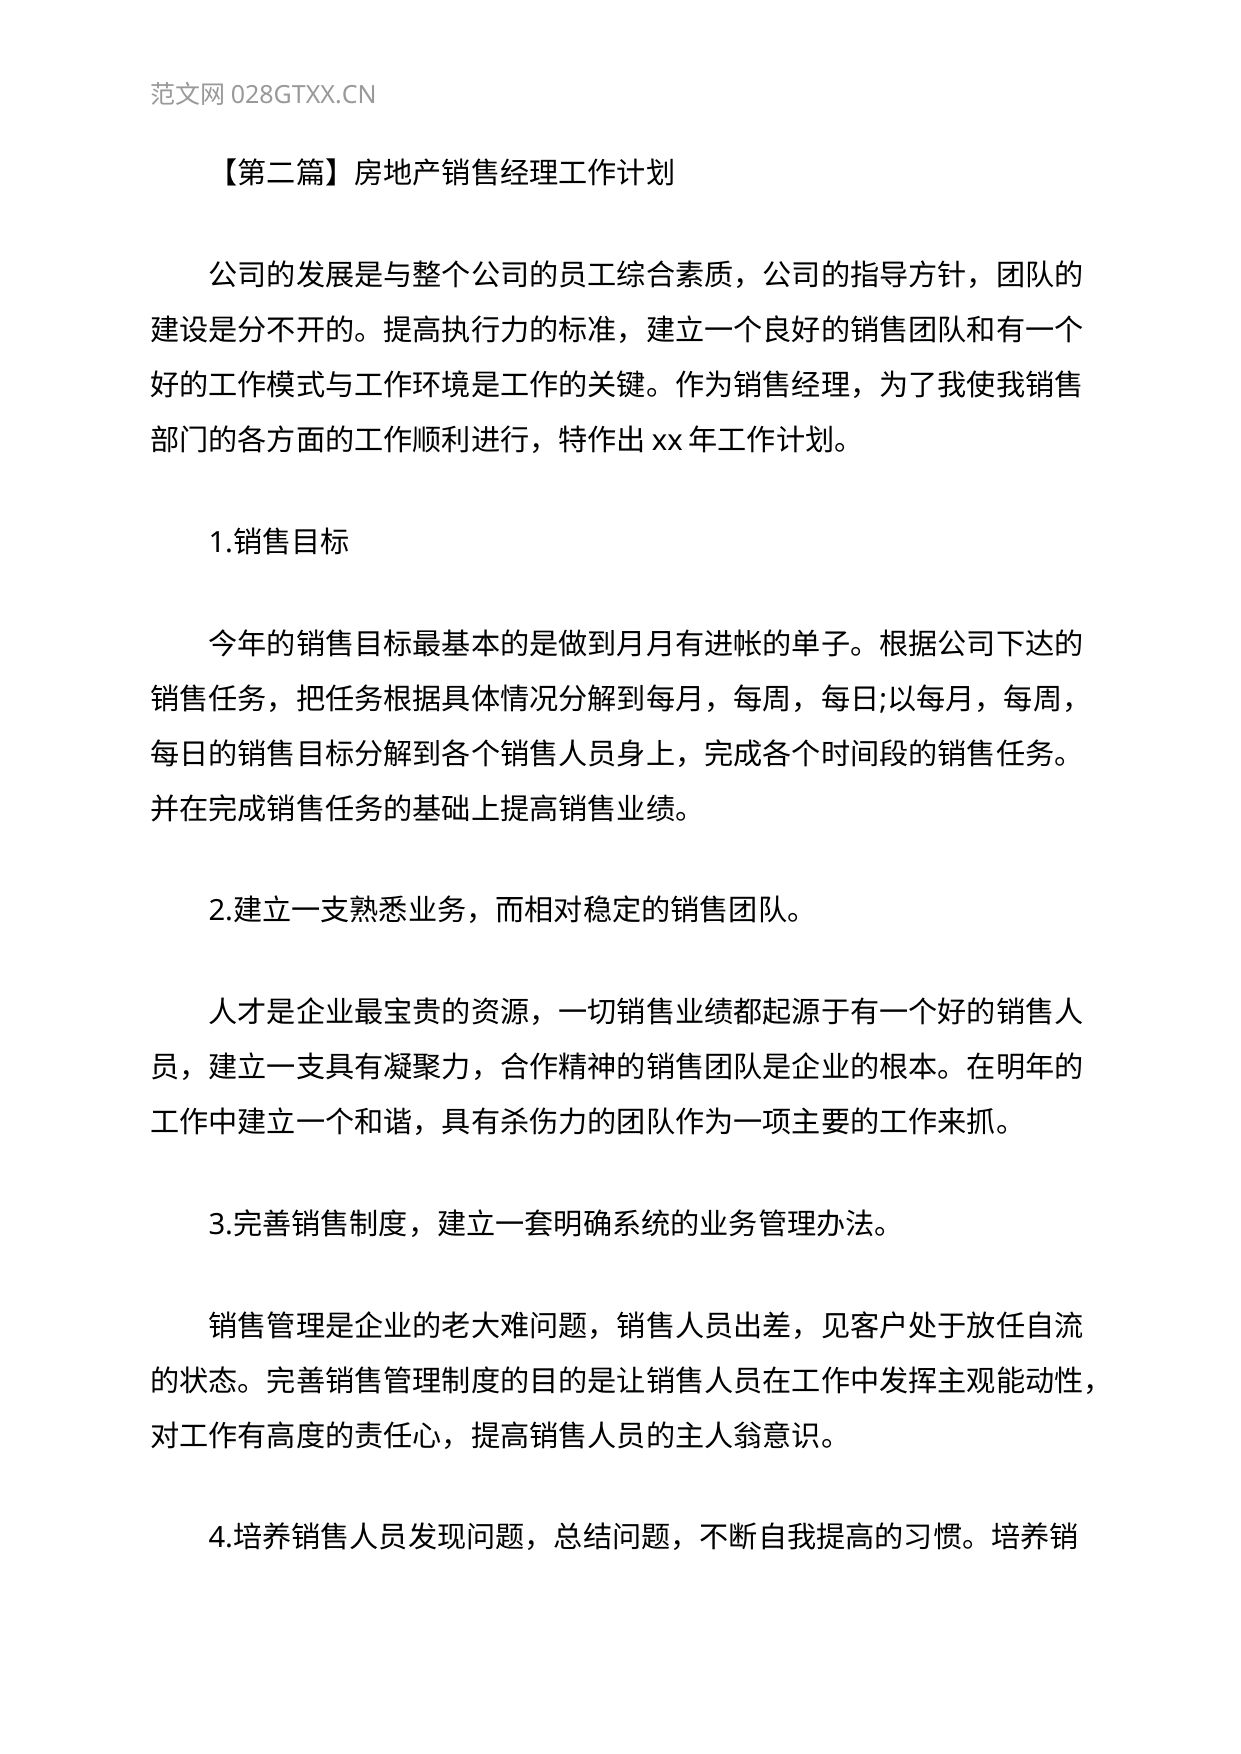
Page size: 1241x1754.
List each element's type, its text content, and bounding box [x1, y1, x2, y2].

text 1.销售目标 [150, 518, 1090, 561]
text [150, 1514, 1090, 1556]
text 今年的销售目标最基本的是做到月月有进帐的单子。根据公司下达的销售任务，把任务根据具体情况分解到每月，每周，每日;以每月，每周，每日的销售目标分解到各个销售人员身上，完成各个时间段的销售任务。并在完成销售任务的基础上提高销售业绩。 [150, 620, 1090, 827]
text 2.建立一支熟悉业务，而相对稳定的销售团队。 [150, 887, 1090, 929]
text 3.完善销售制度，建立一套明确系统的业务管理办法。 [150, 1201, 1090, 1243]
text 【第二篇】房地产销售经理工作计划 [150, 150, 1090, 192]
text 人才是企业最宝贵的资源，一切销售业绩都起源于有一个好的销售人员，建立一支具有凝聚力，合作精神的销售团队是企业的根本。在明年的工作中建立一个和谐，具有杀伤力的团队作为一项主要的工作来抓。 [150, 989, 1090, 1141]
text 销售管理是企业的老大难问题，销售人员出差，见客户处于放任自流的状态。完善销售管理制度的目的是让销售人员在工作中发挥主观能动性，对工作有高度的责任心，提高销售人员的主人翁意识。 [150, 1302, 1090, 1454]
text 公司的发展是与整个公司的员工综合素质，公司的指导方针，团队的建设是分不开的。提高执行力的标准，建立一个良好的销售团队和有一个好的工作模式与工作环境是工作的关键。作为销售经理，为了我使我销售部门的各方面的工作顺利进行，特作出xx年工作计划。 [150, 252, 1090, 459]
